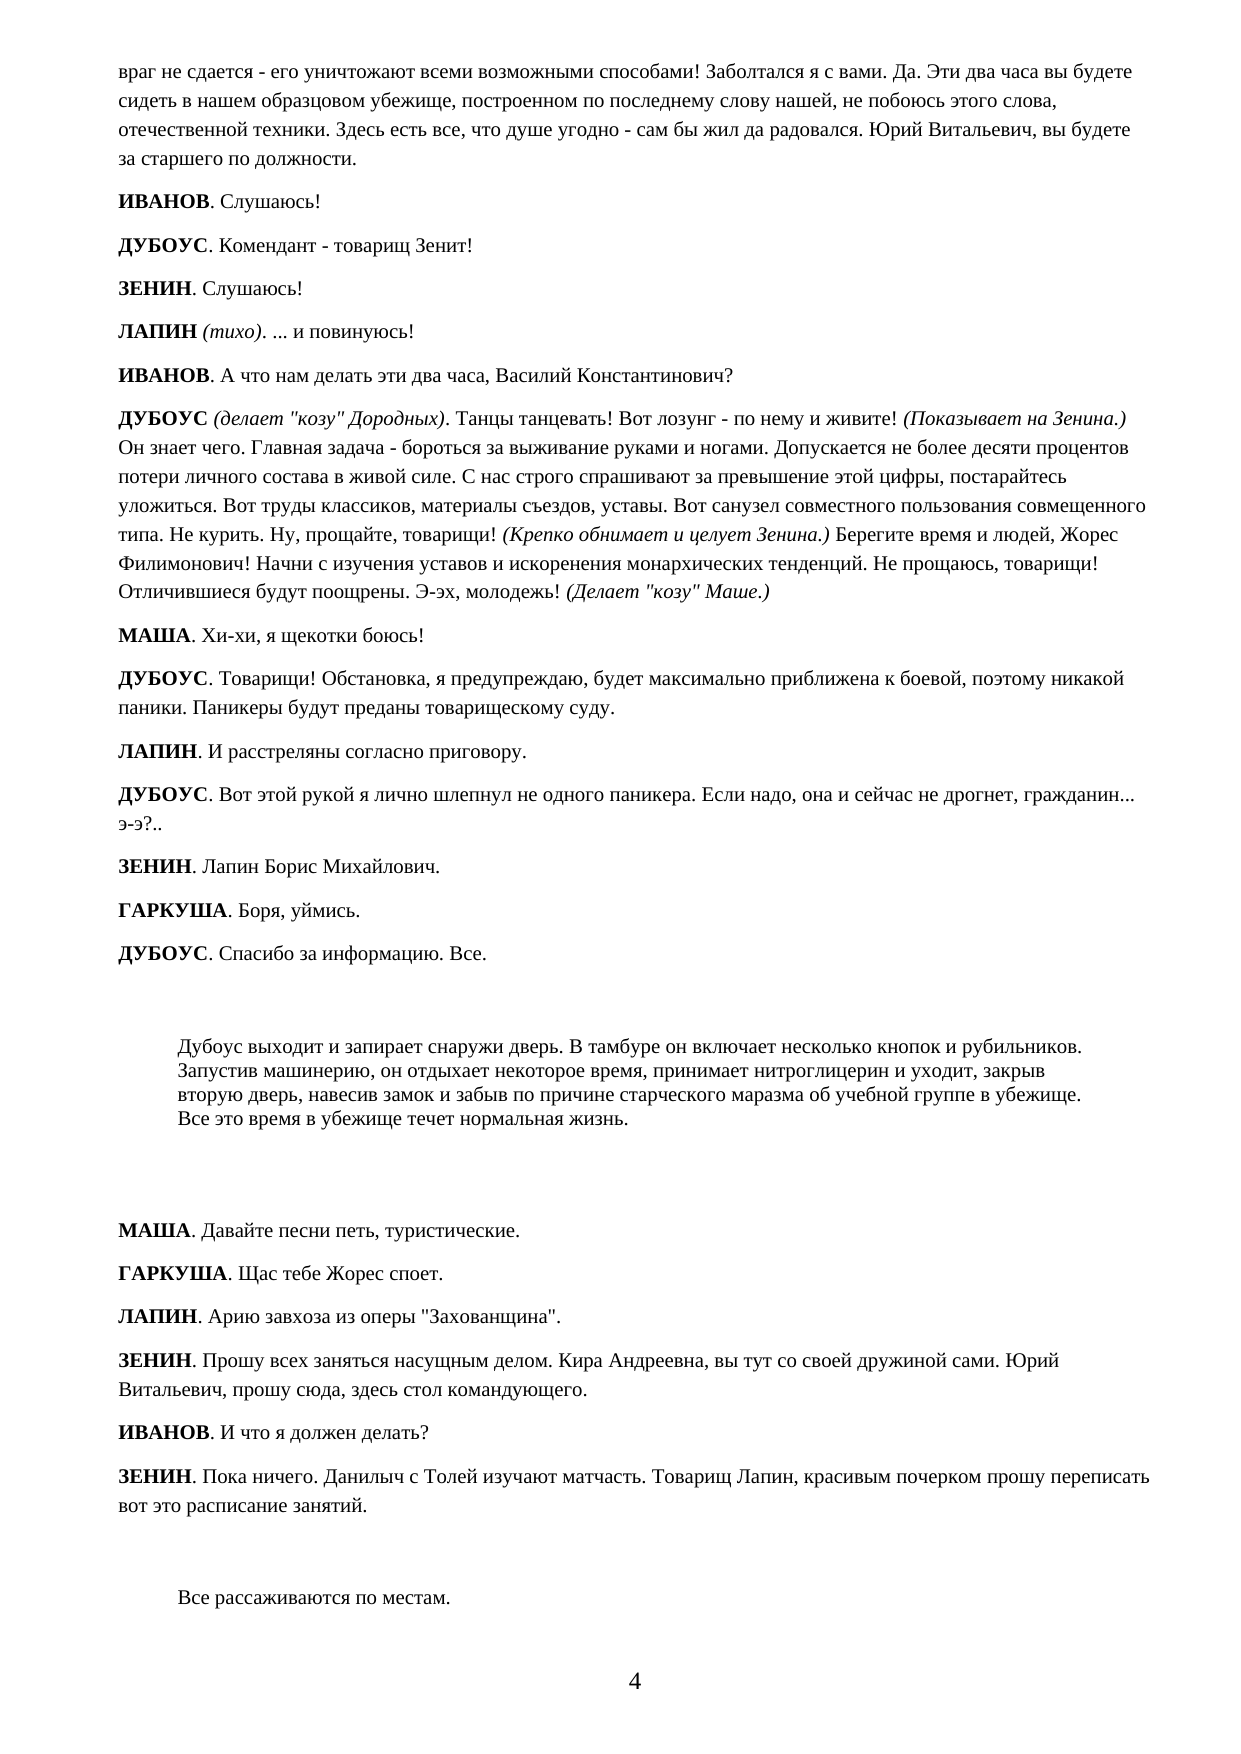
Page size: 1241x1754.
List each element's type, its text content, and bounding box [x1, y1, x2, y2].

text ЛАПИН. Арию завхоза из оперы "Захованщина". [118, 1304, 1152, 1328]
text ИВАНОВ. Слушаюсь! [118, 189, 1152, 213]
text ГАРКУША. Боря, уймись. [118, 898, 1152, 922]
text ЛАПИН (тихо). ... и повинуюсь! [118, 319, 1152, 343]
text ДУБОУС (делает "козу" Дородных). Танцы танцевать! Вот лозунг - по нему и живите! (Показывает на Зенина.) Он знает чего. Главная задача - бороться за выживание руками и ногами. Допускается не более десяти процентов потери личного состава в живой силе. С нас строго спрашивают за превышение этой цифры, постарайтесь уложиться. Вот труды классиков, материалы съездов, уставы. Вот санузел совместного пользования совмещенного типа. Не курить. Ну, прощайте, товарищи! (Крепко обнимает и целует Зенина.) Берегите время и людей, Жорес Филимонович! Начни с изучения уставов и искоренения монархических тенденций. Не прощаюсь, товарищи! Отличившиеся будут поощрены. Э-эх, молодежь! (Делает "козу" Маше.) [118, 406, 1152, 603]
text ИВАНОВ. И что я должен делать? [118, 1420, 1152, 1444]
text Все рассаживаются по местам. [177, 1585, 1093, 1609]
text ЛАПИН. И расстреляны согласно приговору. [118, 738, 1152, 763]
text Дубоус выходит и запирает снаружи дверь. В тамбуре он включает несколько кнопок и рубильников. Запустив машинерию, он отдыхает некоторое время, принимает нитроглицерин и уходит, закрыв вторую дверь, навесив замок и забыв по причине старческого маразма об учебной группе в убежище. Все это время в убежище течет нормальная жизнь. [177, 1034, 1093, 1130]
text ЗЕНИН. Пока ничего. Данилыч с Толей изучают матчасть. Товарищ Лапин, красивым почерком прошу переписать вот это расписание занятий. [118, 1464, 1152, 1517]
text МАША. Хи-хи, я щекотки боюсь! [118, 623, 1152, 647]
text ДУБОУС. Вот этой рукой я лично шлепнул не одного паникера. Если надо, она и сейчас не дрогнет, гражданин... э-э?.. [118, 782, 1152, 835]
text ЗЕНИН. Лапин Борис Михайлович. [118, 854, 1152, 878]
text ЗЕНИН. Прошу всех заняться насущным делом. Кира Андреевна, вы тут со своей дружиной сами. Юрий Витальевич, прошу сюда, здесь стол командующего. [118, 1348, 1152, 1401]
text ЗЕНИН. Слушаюсь! [118, 276, 1152, 300]
text ДУБОУС. Комендант - товарищ Зенит! [118, 232, 1152, 257]
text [118, 59, 1152, 170]
text ДУБОУС. Товарищи! Обстановка, я предупреждаю, будет максимально приближена к боевой, поэтому никакой паники. Паникеры будут преданы товарищескому суду. [118, 666, 1152, 719]
text МАША. Давайте песни петь, туристические. [118, 1218, 1152, 1242]
text ГАРКУША. Щас тебе Жорес споет. [118, 1261, 1152, 1285]
text ДУБОУС. Спасибо за информацию. Все. [118, 941, 1152, 965]
text ИВАНОВ. А что нам делать эти два часа, Василий Константинович? [118, 363, 1152, 387]
